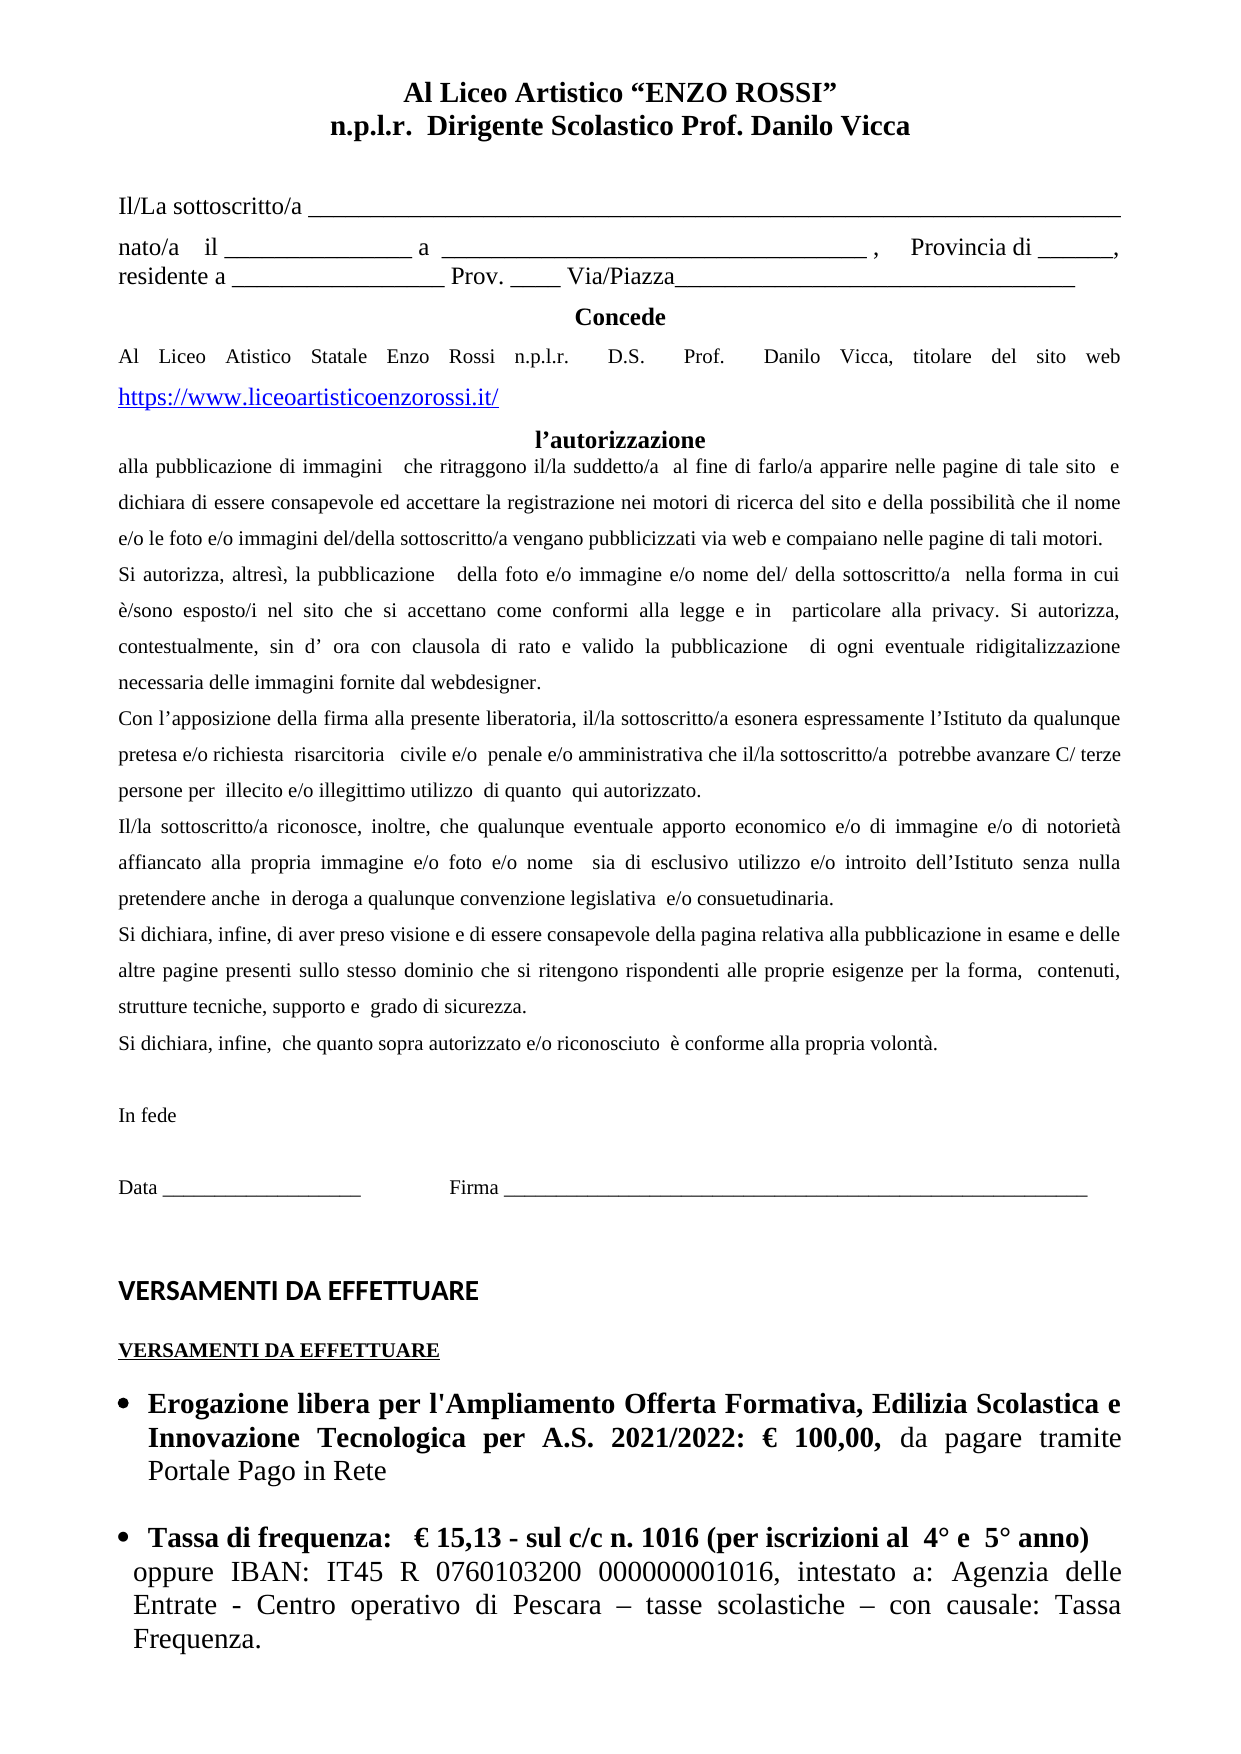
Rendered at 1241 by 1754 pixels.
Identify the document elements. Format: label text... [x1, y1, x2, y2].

text Si autorizza, altresì, la pubblicazione della foto e/o immagine e/o nome del/ della sottoscritto/a nella forma in cui è/sono esposto/i nel sito che si accettano come conformi alla legge e in particolare alla privacy. Si autorizza, contestualmente, sin d’ ora con clausola di rato e valido la pubblicazione di ogni eventuale ridigitalizzazione necessaria delle immagini fornite dal webdesigner. [118, 562, 1122, 694]
text Con l’apposizione della firma alla presente liberatoria, il/la sottoscritto/a esonera espressamente l’Istituto da qualunque pretesa e/o richiesta risarcitoria civile e/o penale e/o amministrativa che il/la sottoscritto/a potrebbe avanzare C/ terze persone per illecito e/o illegittimo utilizzo di quanto qui autorizzato. [118, 706, 1122, 802]
text Il/La sottoscritto/a _________________________________________________________________ [118, 191, 1122, 220]
text nato/a il _______________ a __________________________________ , Provincia di ______, residente a _________________ Prov. ____ Via/Piazza________________________________ [118, 232, 1122, 290]
text VERSAMENTI DA EFFETTUARE [118, 1338, 1122, 1362]
text Data ___________________ Firma ________________________________________________________ [118, 1175, 1122, 1199]
text Si dichiara, infine, di aver preso visione e di essere consapevole della pagina relativa alla pubblicazione in esame e delle altre pagine presenti sullo stesso dominio che si ritengono rispondenti alle proprie esigenze per la forma, contenuti, strutture tecniche, supporto e grado di sicurezza. [118, 922, 1122, 1018]
text alla pubblicazione di immagini che ritraggono il/la suddetto/a al fine di farlo/a apparire nelle pagine di tale sito e dichiara di essere consapevole ed accettare la registrazione nei motori di ricerca del sito e della possibilità che il nome e/o le foto e/o immagini del/della sottoscritto/a vengano pubblicizzati via web e compaiano nelle pagine di tali motori. [118, 454, 1122, 550]
text Concede [118, 302, 1122, 331]
text VERSAMENTI DA EFFETTUARE [118, 1272, 1122, 1307]
subtitle l’autorizzazione [118, 425, 1122, 454]
list Tassa di frequenza: € 15,13 - sul c/c n. 1016 (per iscrizioni al 4° e 5° anno) [118, 1520, 1122, 1554]
text n.p.l.r. Dirigente Scolastico Prof. Danilo Vicca [118, 108, 1122, 142]
text Il/la sottoscritto/a riconosce, inoltre, che qualunque eventuale apporto economico e/o di immagine e/o di notorietà affiancato alla propria immagine e/o foto e/o nome sia di esclusivo utilizzo e/o introito dell’Istituto senza nulla pretendere anche in deroga a qualunque convenzione legislativa e/o consuetudinaria. [118, 814, 1122, 910]
text Al Liceo Atistico Statale Enzo Rossi n.p.l.r. D.S. Prof. Danilo Vicca, titolare del sito web https://www.liceoartisticoenzorossi.it/ [118, 343, 1122, 411]
text Al Liceo Artistico “ENZO ROSSI” [118, 75, 1122, 108]
text oppure IBAN: IT45 R 0760103200 000000001016, intestato a: Agenzia delle Entrate - Centro operativo di Pescara – tasse scolastiche – con causale: Tassa Frequenza. [133, 1554, 1122, 1654]
text In fede [118, 1103, 1122, 1127]
text Si dichiara, infine, che quanto sopra autorizzato e/o riconosciuto è conforme alla propria volontà. [118, 1031, 1122, 1054]
list Erogazione libera per l'Ampliamento Offerta Formativa, Edilizia Scolastica e Innovazione Tecnologica per A.S. 2021/2022: € 100,00, da pagare tramite Portale Pago in Rete [118, 1386, 1122, 1487]
